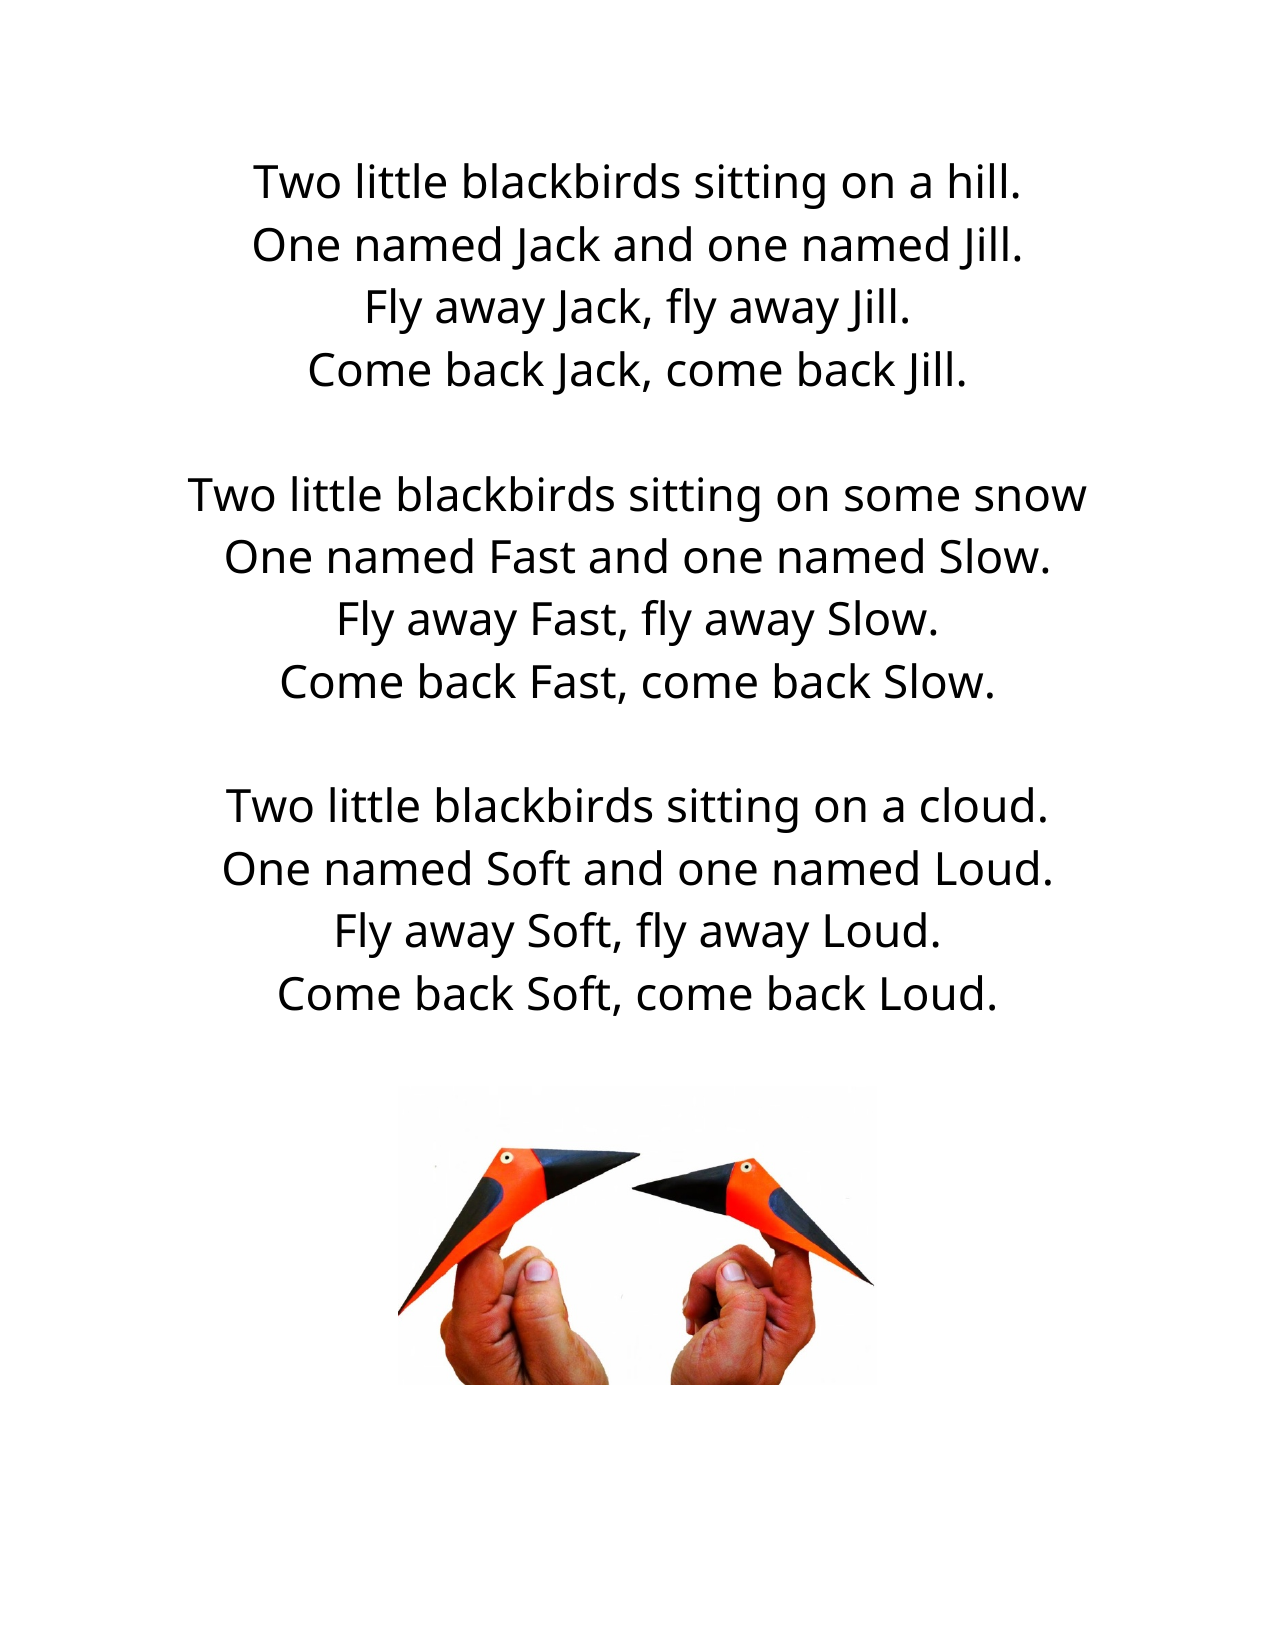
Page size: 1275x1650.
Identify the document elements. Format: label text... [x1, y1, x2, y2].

text One named Fast and one named Slow. Fly away Fast, fly away Slow. Come back Fast, come back Slow. Two little blackbirds sitting on a cloud. One named Soft and one named Loud. Fly away Soft, fly away Loud. Come back Soft, come back Loud. [150, 524, 1125, 1023]
picture [398, 1086, 877, 1385]
text Two little blackbirds sitting on a hill. One named Jack and one named Jill. Fly away Jack, fly away Jill. Come back Jack, come back Jill. Two little blackbirds sitting on some snow [150, 150, 1125, 524]
